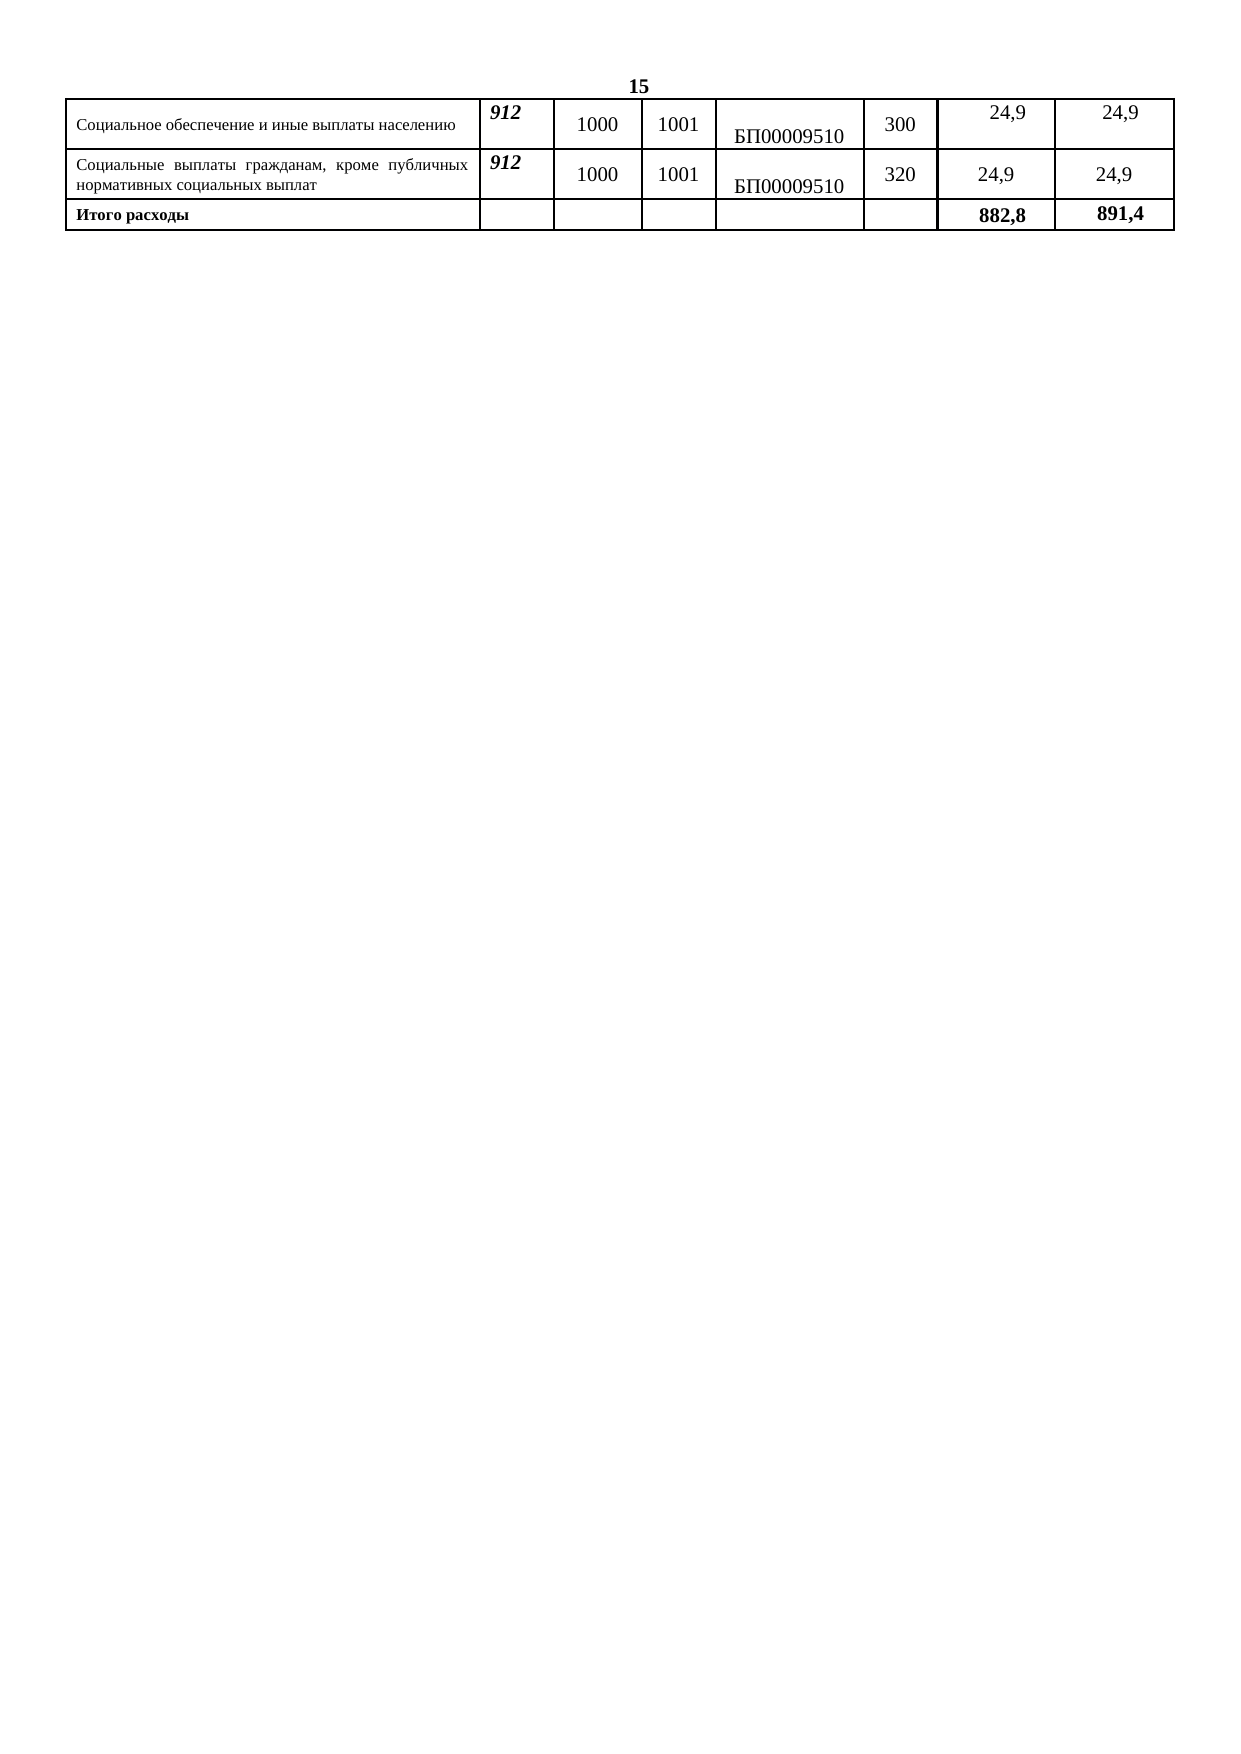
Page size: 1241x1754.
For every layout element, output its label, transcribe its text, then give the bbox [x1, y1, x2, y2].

table_cell 912 [481, 150, 553, 198]
table_cell [865, 200, 936, 229]
table_cell 1001 [643, 100, 715, 148]
table_cell 891,4 [1056, 200, 1173, 229]
table_cell 1000 [555, 150, 641, 198]
table_cell Социальные выплаты гражданам, кроме публичных нормативных социальных выплат [67, 150, 479, 198]
table_cell [481, 200, 553, 229]
table_cell 24,9 [1056, 150, 1173, 198]
table_cell Итого расходы [67, 200, 479, 229]
table_cell [555, 200, 641, 229]
table_cell [717, 200, 863, 229]
table_cell 1000 [555, 100, 641, 148]
table_cell 24,9 [1056, 100, 1173, 148]
table_cell Социальное обеспечение и иные выплаты населению [67, 100, 479, 148]
table_cell [643, 200, 715, 229]
table_cell БП00009510 [717, 150, 863, 198]
table_cell БП00009510 [717, 100, 863, 148]
table_cell 882,8 [939, 200, 1054, 229]
table_cell 912 [481, 100, 553, 148]
table_cell 320 [865, 150, 936, 198]
table_cell 1001 [643, 150, 715, 198]
table_cell 300 [865, 100, 936, 148]
table_cell 24,9 [939, 100, 1054, 148]
table_cell 24,9 [939, 150, 1054, 198]
